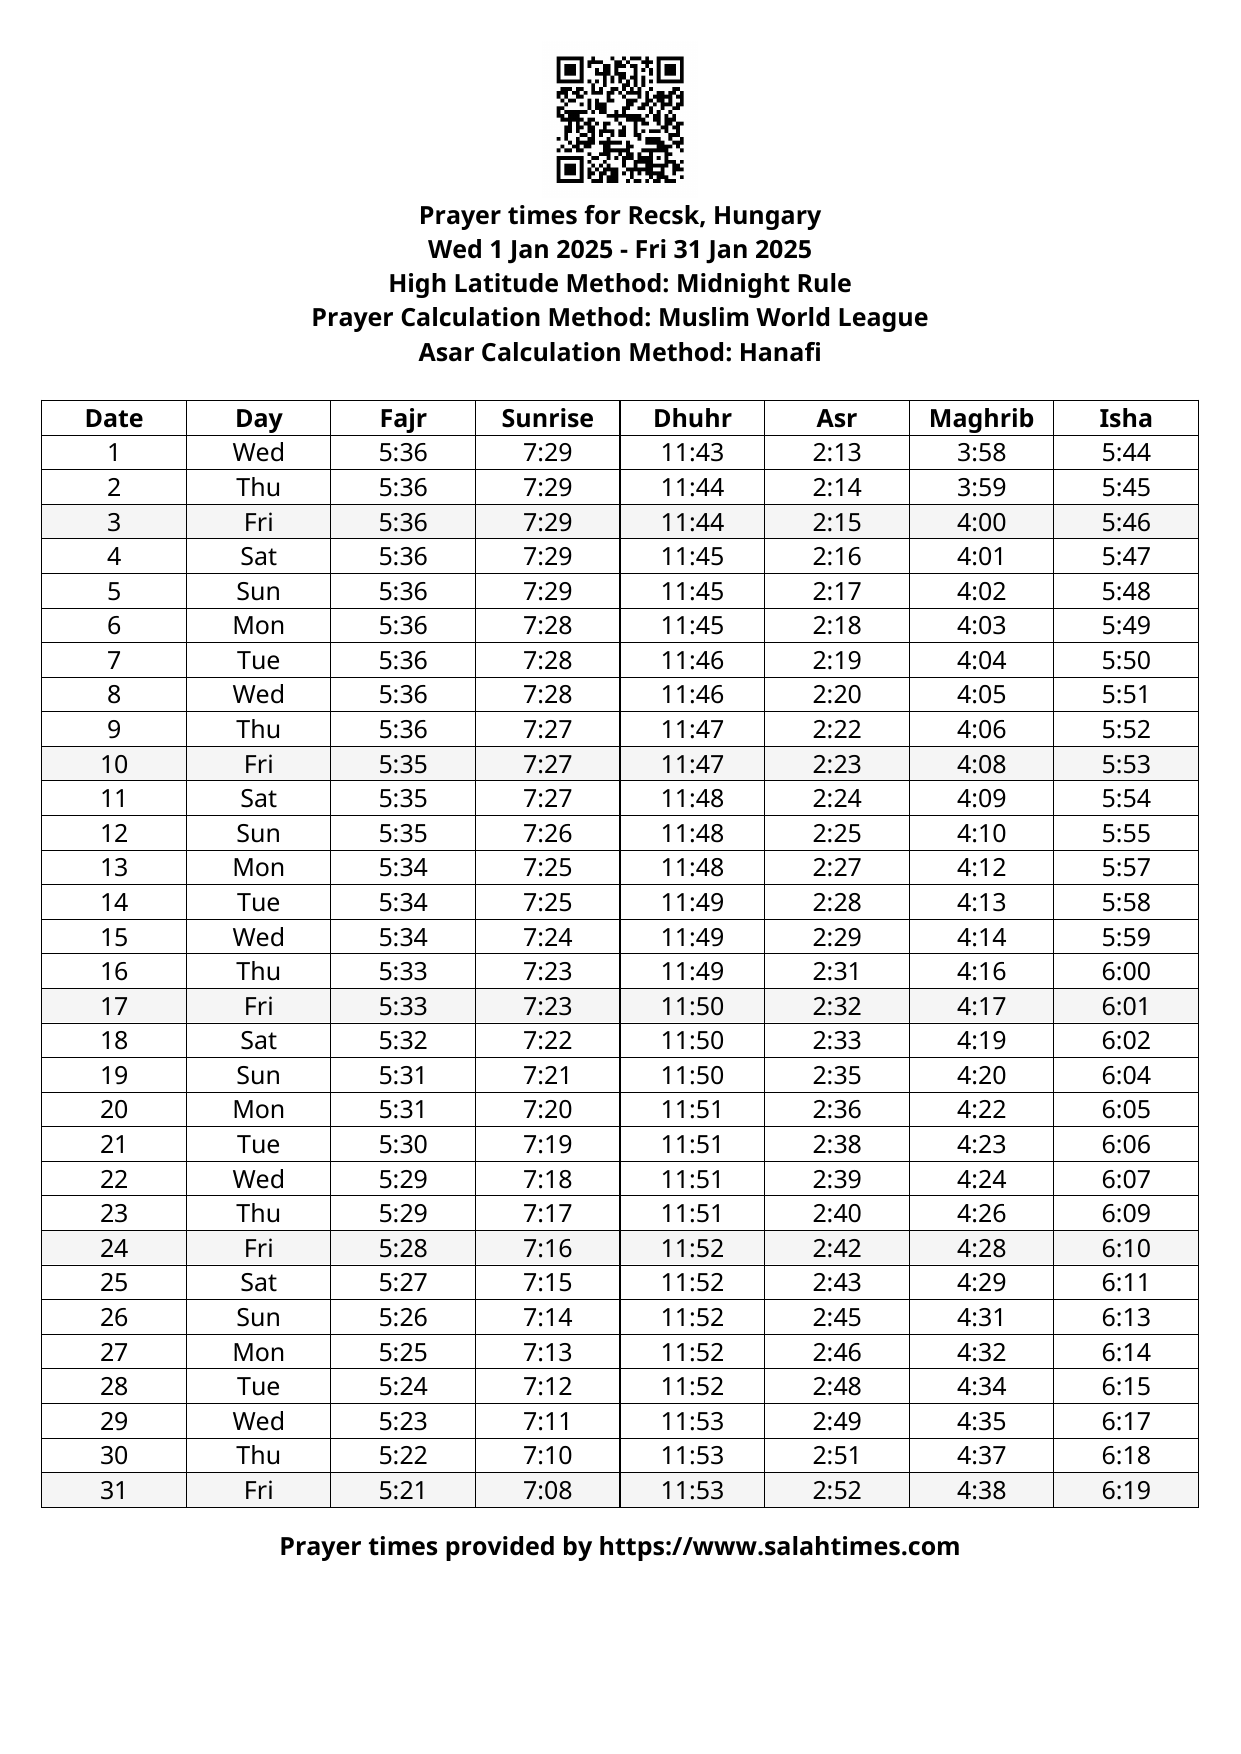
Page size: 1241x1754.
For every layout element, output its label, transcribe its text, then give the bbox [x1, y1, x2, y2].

table_cell 5:50 [1054, 643, 1198, 677]
table_cell 6:15 [1054, 1369, 1198, 1403]
table_cell 2:33 [765, 1024, 909, 1057]
table_cell 29 [42, 1404, 186, 1437]
table_cell 11 [42, 781, 186, 815]
table_cell 7:12 [476, 1369, 619, 1403]
table_cell 6:01 [1054, 989, 1198, 1022]
table_cell 5:35 [331, 781, 475, 815]
table_cell 5:23 [331, 1404, 475, 1437]
table_cell 5:51 [1054, 678, 1198, 711]
table_cell 4:04 [910, 643, 1053, 677]
table_cell 24 [42, 1231, 186, 1264]
table_cell 7:29 [476, 436, 619, 469]
table_cell 4:03 [910, 609, 1053, 642]
table_cell 5:35 [331, 816, 475, 849]
table_cell Mon [187, 609, 330, 642]
table_cell 4:35 [910, 1404, 1053, 1437]
table_cell 7 [42, 643, 186, 677]
table_cell 7:29 [476, 470, 619, 504]
table_cell 7:08 [476, 1473, 619, 1507]
table_cell 11:52 [621, 1266, 764, 1299]
table_cell 4 [42, 539, 186, 573]
table_cell 7:23 [476, 989, 619, 1022]
table_cell 5 [42, 574, 186, 607]
picture [542, 41, 699, 198]
table_cell Thu [187, 1439, 330, 1472]
table_cell 5:24 [331, 1369, 475, 1403]
table_cell 11:45 [621, 609, 764, 642]
table_cell 10 [42, 747, 186, 780]
table_cell 4:34 [910, 1369, 1053, 1403]
table_cell 5:34 [331, 851, 475, 884]
table_cell 3:59 [910, 470, 1053, 504]
table_cell 4:20 [910, 1058, 1053, 1092]
table_cell Wed [187, 678, 330, 711]
table_cell 2:39 [765, 1162, 909, 1195]
table_cell 11:49 [621, 920, 764, 953]
table_cell 4:01 [910, 539, 1053, 573]
table_cell Fri [187, 1231, 330, 1264]
table_cell Wed [187, 920, 330, 953]
table_cell 5:44 [1054, 436, 1198, 469]
table_cell 11:48 [621, 781, 764, 815]
table_cell 2:32 [765, 989, 909, 1022]
table_cell 5:45 [1054, 470, 1198, 504]
table_header Sunrise [476, 401, 619, 434]
table_cell Mon [187, 851, 330, 884]
table_cell 7:17 [476, 1196, 619, 1230]
table_cell Thu [187, 1196, 330, 1230]
table_cell Thu [187, 954, 330, 988]
table_cell 11:46 [621, 678, 764, 711]
table_cell 11:44 [621, 470, 764, 504]
table_cell 7:27 [476, 781, 619, 815]
table_cell Wed [187, 1162, 330, 1195]
text Wed 1 Jan 2025 - Fri 31 Jan 2025 [42, 232, 1198, 266]
table_cell Fri [187, 505, 330, 538]
table_cell 5:35 [331, 747, 475, 780]
table_cell 7:29 [476, 574, 619, 607]
table_cell 6:14 [1054, 1335, 1198, 1368]
table_header Dhuhr [621, 401, 764, 434]
table_cell 2:48 [765, 1369, 909, 1403]
table_cell 4:28 [910, 1231, 1053, 1264]
table_cell 11:52 [621, 1231, 764, 1264]
table_cell Wed [187, 1404, 330, 1437]
table_cell 7:25 [476, 885, 619, 919]
table_cell 5:58 [1054, 885, 1198, 919]
table_cell Tue [187, 885, 330, 919]
table_cell 26 [42, 1300, 186, 1334]
table_cell 6:17 [1054, 1404, 1198, 1437]
table_cell 19 [42, 1058, 186, 1092]
table_cell 4:08 [910, 747, 1053, 780]
table_cell 5:33 [331, 954, 475, 988]
table_cell 5:26 [331, 1300, 475, 1334]
table_cell 4:22 [910, 1093, 1053, 1126]
table_cell 4:37 [910, 1439, 1053, 1472]
table_cell 12 [42, 816, 186, 849]
table_cell 2:36 [765, 1093, 909, 1126]
table_cell 5:29 [331, 1196, 475, 1230]
table_cell 5:21 [331, 1473, 475, 1507]
table_cell 4:09 [910, 781, 1053, 815]
table_cell 21 [42, 1127, 186, 1161]
table_cell 11:53 [621, 1473, 764, 1507]
table_header Day [187, 401, 330, 434]
table_cell Sat [187, 781, 330, 815]
table_cell 7:15 [476, 1266, 619, 1299]
table_cell 2:49 [765, 1404, 909, 1437]
table_cell 5:36 [331, 505, 475, 538]
table_cell 5:53 [1054, 747, 1198, 780]
table_cell 18 [42, 1024, 186, 1057]
table_cell 6:18 [1054, 1439, 1198, 1472]
table_cell Thu [187, 712, 330, 746]
table_cell 11:53 [621, 1404, 764, 1437]
text Prayer times provided by https://www.salahtimes.com [42, 1528, 1198, 1563]
table_cell 2:20 [765, 678, 909, 711]
table_cell 2:14 [765, 470, 909, 504]
table_cell 7:16 [476, 1231, 619, 1264]
table_cell 5:36 [331, 712, 475, 746]
table_cell 2:38 [765, 1127, 909, 1161]
table_cell 11:51 [621, 1093, 764, 1126]
table_cell 2:22 [765, 712, 909, 746]
table_cell 11:45 [621, 574, 764, 607]
table_cell Sun [187, 1300, 330, 1334]
text Asar Calculation Method: Hanafi [42, 334, 1198, 368]
table_cell 2:27 [765, 851, 909, 884]
table_cell 11:49 [621, 885, 764, 919]
table_cell 3:58 [910, 436, 1053, 469]
table_cell 3 [42, 505, 186, 538]
table_cell 27 [42, 1335, 186, 1368]
table_cell 4:32 [910, 1335, 1053, 1368]
table_cell 4:23 [910, 1127, 1053, 1161]
table_cell 7:22 [476, 1024, 619, 1057]
table_cell 11:48 [621, 816, 764, 849]
table_cell 7:20 [476, 1093, 619, 1126]
table_cell 4:24 [910, 1162, 1053, 1195]
table_cell 6:19 [1054, 1473, 1198, 1507]
table_cell 14 [42, 885, 186, 919]
table_cell 11:48 [621, 851, 764, 884]
table_cell 4:38 [910, 1473, 1053, 1507]
table_cell 7:26 [476, 816, 619, 849]
text Prayer times for Recsk, Hungary [42, 198, 1198, 232]
table_cell 11:52 [621, 1335, 764, 1368]
text Prayer Calculation Method: Muslim World League [42, 300, 1198, 334]
table_cell 5:22 [331, 1439, 475, 1472]
table_cell Fri [187, 989, 330, 1022]
table_cell 11:50 [621, 1058, 764, 1092]
table_cell 2:17 [765, 574, 909, 607]
table_cell 2:16 [765, 539, 909, 573]
table_cell Fri [187, 747, 330, 780]
table_cell 4:06 [910, 712, 1053, 746]
table_cell 15 [42, 920, 186, 953]
table_cell 6:10 [1054, 1231, 1198, 1264]
table_cell 4:31 [910, 1300, 1053, 1334]
table_cell 7:14 [476, 1300, 619, 1334]
table_cell 2:15 [765, 505, 909, 538]
table_cell 2:42 [765, 1231, 909, 1264]
table_cell Tue [187, 643, 330, 677]
table_cell 2:45 [765, 1300, 909, 1334]
table_cell 23 [42, 1196, 186, 1230]
table_header Asr [765, 401, 909, 434]
table_cell 7:28 [476, 643, 619, 677]
table_cell 5:25 [331, 1335, 475, 1368]
table_cell 4:10 [910, 816, 1053, 849]
table_cell 7:19 [476, 1127, 619, 1161]
table_cell 6:06 [1054, 1127, 1198, 1161]
table_cell 7:27 [476, 712, 619, 746]
table_cell 2:51 [765, 1439, 909, 1472]
table_cell Sun [187, 1058, 330, 1092]
table_cell 2:35 [765, 1058, 909, 1092]
table_cell 11:44 [621, 505, 764, 538]
table_cell 11:50 [621, 1024, 764, 1057]
table_cell 6:00 [1054, 954, 1198, 988]
table_cell 2:24 [765, 781, 909, 815]
table_cell 5:36 [331, 678, 475, 711]
table_cell 6 [42, 609, 186, 642]
table_cell 5:31 [331, 1058, 475, 1092]
table_cell 5:36 [331, 574, 475, 607]
table_cell 5:27 [331, 1266, 475, 1299]
table_cell 2:31 [765, 954, 909, 988]
table_cell Tue [187, 1127, 330, 1161]
table_cell 2:28 [765, 885, 909, 919]
table_cell 5:36 [331, 539, 475, 573]
table_cell 22 [42, 1162, 186, 1195]
table_cell 7:28 [476, 609, 619, 642]
table_cell 7:28 [476, 678, 619, 711]
table_cell 11:52 [621, 1300, 764, 1334]
table_cell 6:07 [1054, 1162, 1198, 1195]
table_header Isha [1054, 401, 1198, 434]
table_cell 7:23 [476, 954, 619, 988]
table_cell Sat [187, 539, 330, 573]
table_cell 2:19 [765, 643, 909, 677]
table_cell Sat [187, 1266, 330, 1299]
table_cell 6:05 [1054, 1093, 1198, 1126]
table_cell 16 [42, 954, 186, 988]
table_cell Sat [187, 1024, 330, 1057]
table_cell 2:13 [765, 436, 909, 469]
table_cell 5:31 [331, 1093, 475, 1126]
table_cell 4:29 [910, 1266, 1053, 1299]
table_cell 7:13 [476, 1335, 619, 1368]
table_cell 7:11 [476, 1404, 619, 1437]
table_cell 2:43 [765, 1266, 909, 1299]
table_cell 5:36 [331, 609, 475, 642]
table_header Date [42, 401, 186, 434]
table_cell 11:52 [621, 1369, 764, 1403]
table_cell 5:52 [1054, 712, 1198, 746]
table_cell 20 [42, 1093, 186, 1126]
table_cell 2:25 [765, 816, 909, 849]
table_cell 7:29 [476, 539, 619, 573]
table_cell 17 [42, 989, 186, 1022]
table_cell 4:14 [910, 920, 1053, 953]
text High Latitude Method: Midnight Rule [42, 266, 1198, 300]
table_cell 5:36 [331, 470, 475, 504]
table_cell Mon [187, 1335, 330, 1368]
table_cell 5:48 [1054, 574, 1198, 607]
table_cell 4:12 [910, 851, 1053, 884]
table_cell 6:02 [1054, 1024, 1198, 1057]
table_cell 2:46 [765, 1335, 909, 1368]
table_cell 5:49 [1054, 609, 1198, 642]
table_cell 5:34 [331, 885, 475, 919]
table_cell 7:10 [476, 1439, 619, 1472]
table_cell 11:53 [621, 1439, 764, 1472]
table_cell 8 [42, 678, 186, 711]
table_cell 2:52 [765, 1473, 909, 1507]
table_header Maghrib [910, 401, 1053, 434]
table_cell 2:40 [765, 1196, 909, 1230]
table_cell 11:49 [621, 954, 764, 988]
table_cell 5:28 [331, 1231, 475, 1264]
table_cell 6:09 [1054, 1196, 1198, 1230]
table_cell Sun [187, 816, 330, 849]
table_cell 31 [42, 1473, 186, 1507]
table_cell 5:32 [331, 1024, 475, 1057]
table_cell Thu [187, 470, 330, 504]
table_cell 5:59 [1054, 920, 1198, 953]
table_cell 11:51 [621, 1162, 764, 1195]
table_cell 6:11 [1054, 1266, 1198, 1299]
table_cell 7:27 [476, 747, 619, 780]
table_cell 5:29 [331, 1162, 475, 1195]
table_cell Tue [187, 1369, 330, 1403]
table_cell 9 [42, 712, 186, 746]
table_cell 11:46 [621, 643, 764, 677]
table_cell Wed [187, 436, 330, 469]
table_cell 11:43 [621, 436, 764, 469]
table_cell 30 [42, 1439, 186, 1472]
table_cell 4:00 [910, 505, 1053, 538]
table_cell 4:13 [910, 885, 1053, 919]
table_cell 11:50 [621, 989, 764, 1022]
table_cell 5:47 [1054, 539, 1198, 573]
table_cell 5:34 [331, 920, 475, 953]
table_cell 4:19 [910, 1024, 1053, 1057]
table_cell 4:17 [910, 989, 1053, 1022]
table_cell 5:54 [1054, 781, 1198, 815]
table_cell 2 [42, 470, 186, 504]
table_cell 4:05 [910, 678, 1053, 711]
table_cell 28 [42, 1369, 186, 1403]
table_cell 5:36 [331, 436, 475, 469]
table_cell 4:02 [910, 574, 1053, 607]
table_cell 7:21 [476, 1058, 619, 1092]
table_cell 25 [42, 1266, 186, 1299]
table_cell Mon [187, 1093, 330, 1126]
table_cell 13 [42, 851, 186, 884]
table_cell 5:36 [331, 643, 475, 677]
table_cell 4:16 [910, 954, 1053, 988]
table_cell 11:51 [621, 1127, 764, 1161]
table_cell 5:46 [1054, 505, 1198, 538]
table_cell Fri [187, 1473, 330, 1507]
table_cell 6:13 [1054, 1300, 1198, 1334]
table_cell 7:24 [476, 920, 619, 953]
table_header Fajr [331, 401, 475, 434]
table_cell 5:57 [1054, 851, 1198, 884]
table_cell 11:47 [621, 712, 764, 746]
table_cell 7:25 [476, 851, 619, 884]
table_cell 6:04 [1054, 1058, 1198, 1092]
table_cell 7:18 [476, 1162, 619, 1195]
table_cell 5:55 [1054, 816, 1198, 849]
table_cell 11:45 [621, 539, 764, 573]
table_cell 5:33 [331, 989, 475, 1022]
table_cell 2:18 [765, 609, 909, 642]
table_cell 11:51 [621, 1196, 764, 1230]
table_cell 1 [42, 436, 186, 469]
table_cell 7:29 [476, 505, 619, 538]
table_cell 2:29 [765, 920, 909, 953]
table_cell 4:26 [910, 1196, 1053, 1230]
table_cell Sun [187, 574, 330, 607]
table_cell 5:30 [331, 1127, 475, 1161]
table_cell 2:23 [765, 747, 909, 780]
table_cell 11:47 [621, 747, 764, 780]
